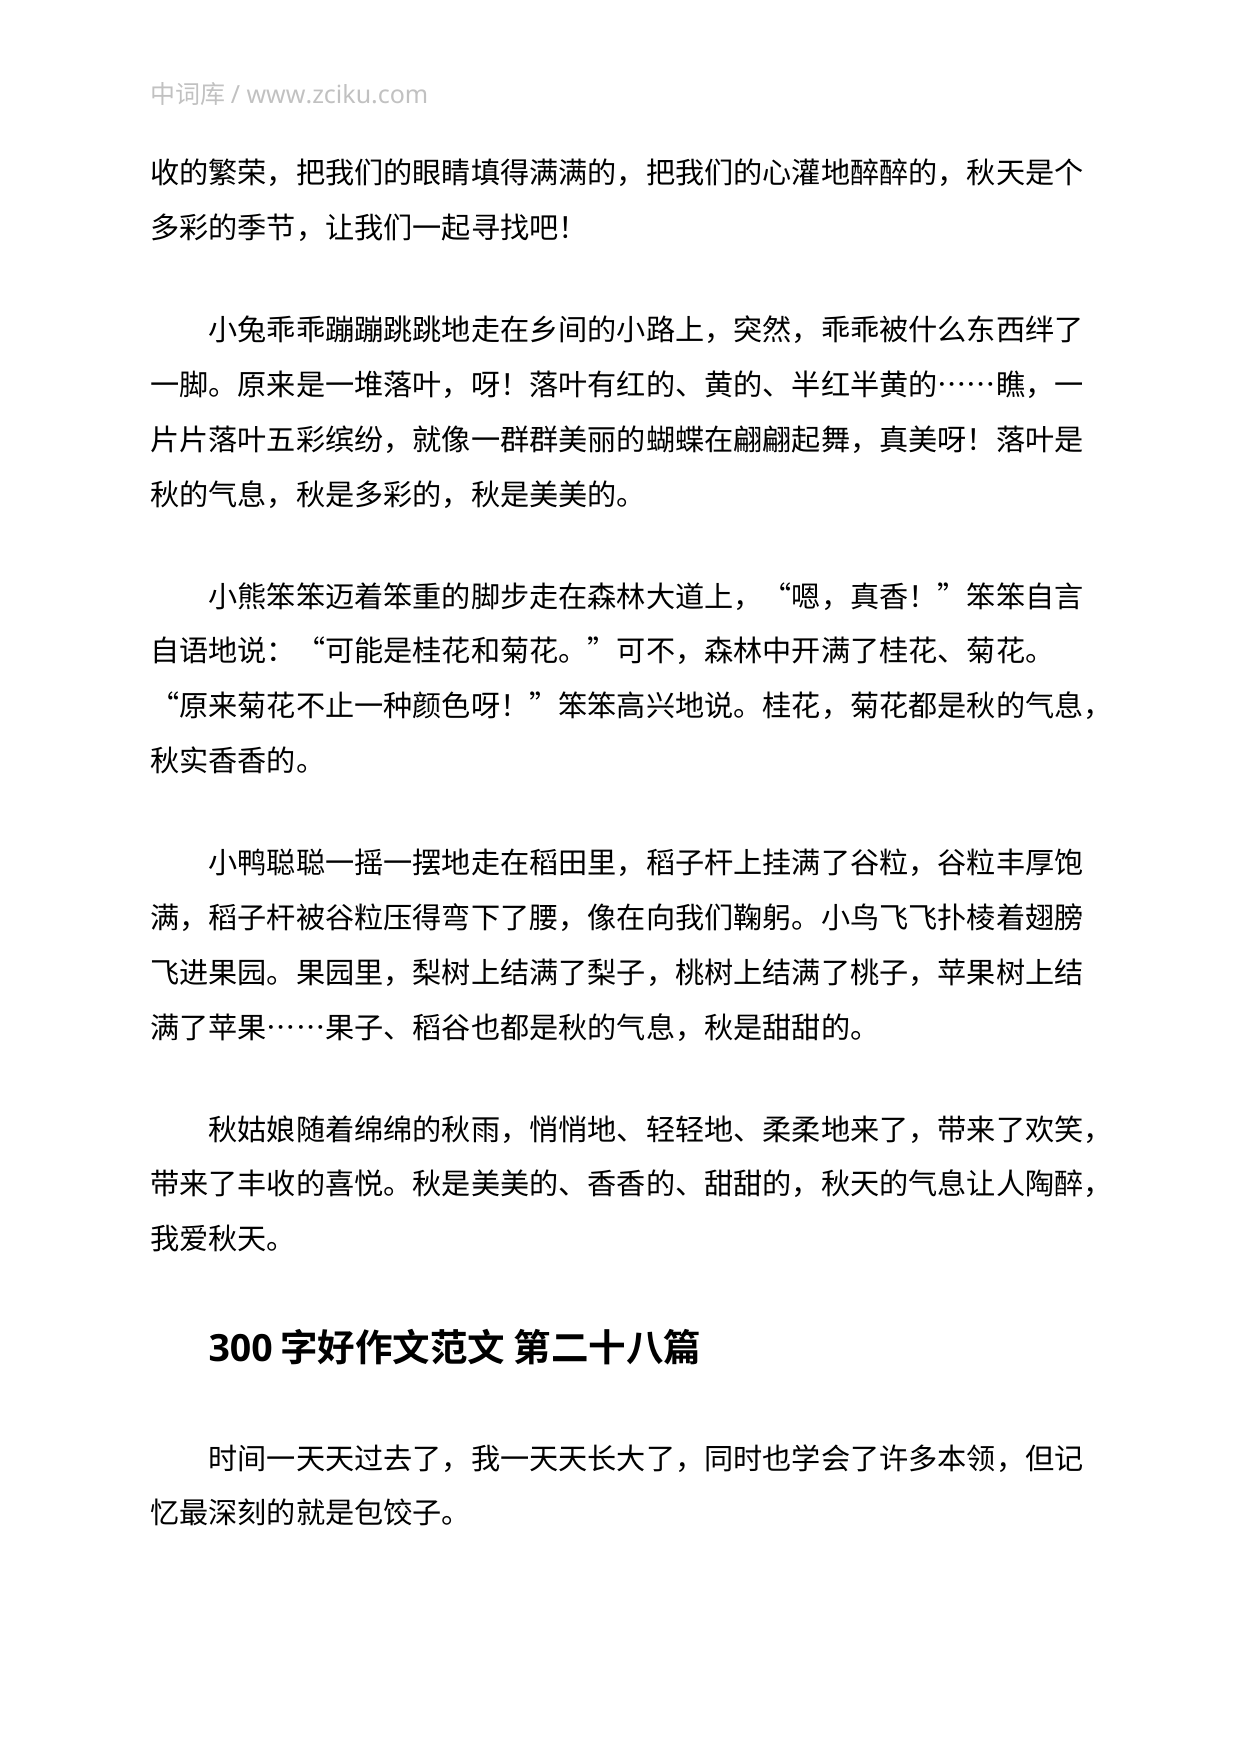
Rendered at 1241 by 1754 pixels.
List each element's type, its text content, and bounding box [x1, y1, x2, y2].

text 时间一天天过去了，我一天天长大了，同时也学会了许多本领，但记忆最深刻的就是包饺子。 [150, 1435, 1090, 1532]
text 300字好作文范文 第二十八篇 [150, 1318, 1090, 1372]
text 小熊笨笨迈着笨重的脚步走在森林大道上，“嗯，真香！”笨笨自言自语地说：“可能是桂花和菊花。”可不，森林中开满了桂花、菊花。“原来菊花不止一种颜色呀！”笨笨高兴地说。桂花，菊花都是秋的气息，秋实香香的。 [150, 573, 1090, 780]
text 秋姑娘随着绵绵的秋雨，悄悄地、轻轻地、柔柔地来了，带来了欢笑，带来了丰收的喜悦。秋是美美的、香香的、甜甜的，秋天的气息让人陶醉，我爱秋天。 [150, 1106, 1090, 1258]
text 小兔乖乖蹦蹦跳跳地走在乡间的小路上，突然，乖乖被什么东西绊了一脚。原来是一堆落叶，呀！落叶有红的、黄的、半红半黄的……瞧，一片片落叶五彩缤纷，就像一群群美丽的蝴蝶在翩翩起舞，真美呀！落叶是秋的气息，秋是多彩的，秋是美美的。 [150, 307, 1090, 514]
text 小鸭聪聪一摇一摆地走在稻田里，稻子杆上挂满了谷粒，谷粒丰厚饱满，稻子杆被谷粒压得弯下了腰，像在向我们鞠躬。小鸟飞飞扑棱着翅膀飞进果园。果园里，梨树上结满了梨子，桃树上结满了桃子，苹果树上结满了苹果……果子、稻谷也都是秋的气息，秋是甜甜的。 [150, 839, 1090, 1047]
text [150, 150, 1090, 247]
